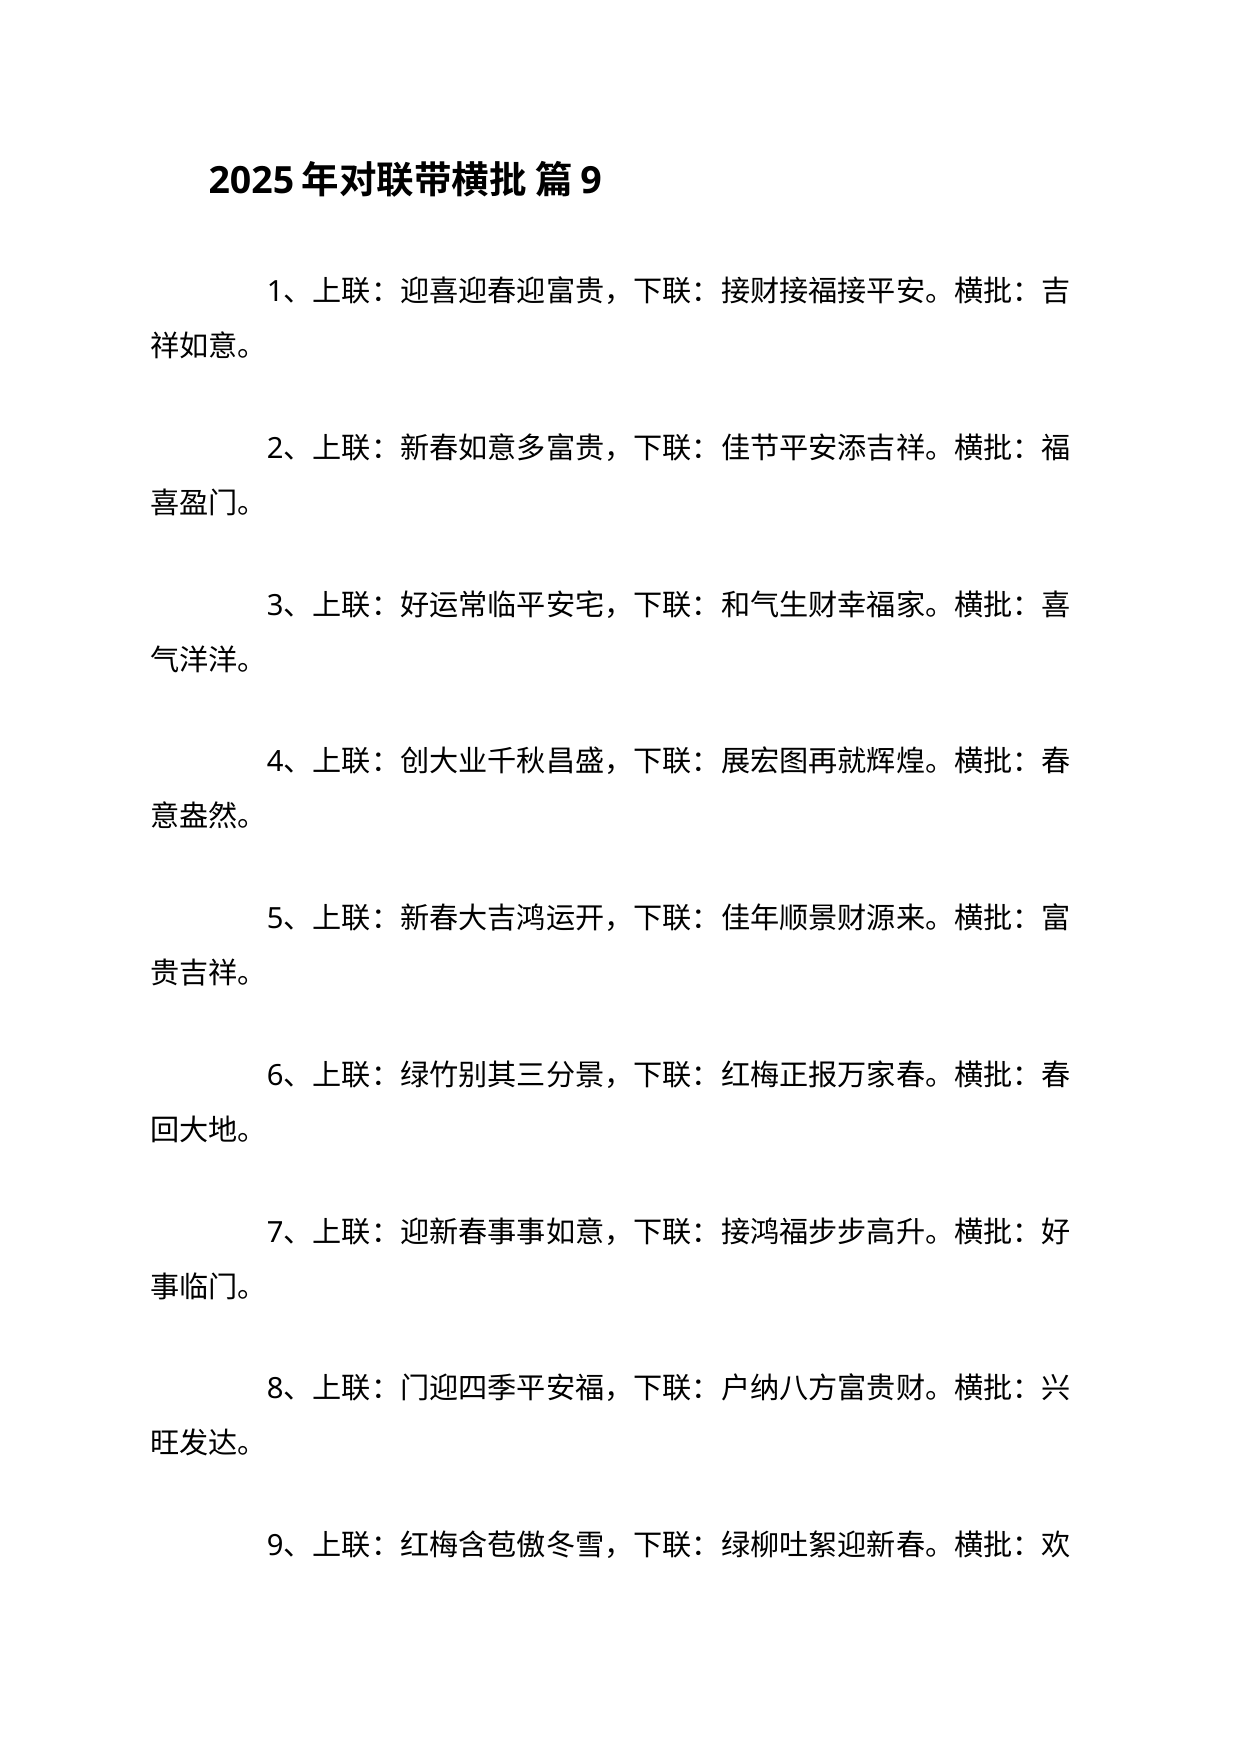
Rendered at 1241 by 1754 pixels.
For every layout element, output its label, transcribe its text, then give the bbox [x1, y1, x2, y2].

text 8、上联：门迎四季平安福，下联：户纳八方富贵财。横批：兴旺发达。 [150, 1365, 1090, 1462]
text 3、上联：好运常临平安宅，下联：和气生财幸福家。横批：喜气洋洋。 [150, 581, 1090, 678]
text 6、上联：绿竹别其三分景，下联：红梅正报万家春。横批：春回大地。 [150, 1051, 1090, 1149]
text 2、上联：新春如意多富贵，下联：佳节平安添吉祥。横批：福喜盈门。 [150, 424, 1090, 522]
text 5、上联：新春大吉鸿运开，下联：佳年顺景财源来。横批：富贵吉祥。 [150, 895, 1090, 992]
text 2025年对联带横批 篇9 [150, 150, 1090, 204]
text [150, 1522, 1090, 1564]
text 4、上联：创大业千秋昌盛，下联：展宏图再就辉煌。横批：春意盎然。 [150, 738, 1090, 835]
text 1、上联：迎喜迎春迎富贵，下联：接财接福接平安。横批：吉祥如意。 [150, 268, 1090, 365]
text 7、上联：迎新春事事如意，下联：接鸿福步步高升。横批：好事临门。 [150, 1208, 1090, 1306]
